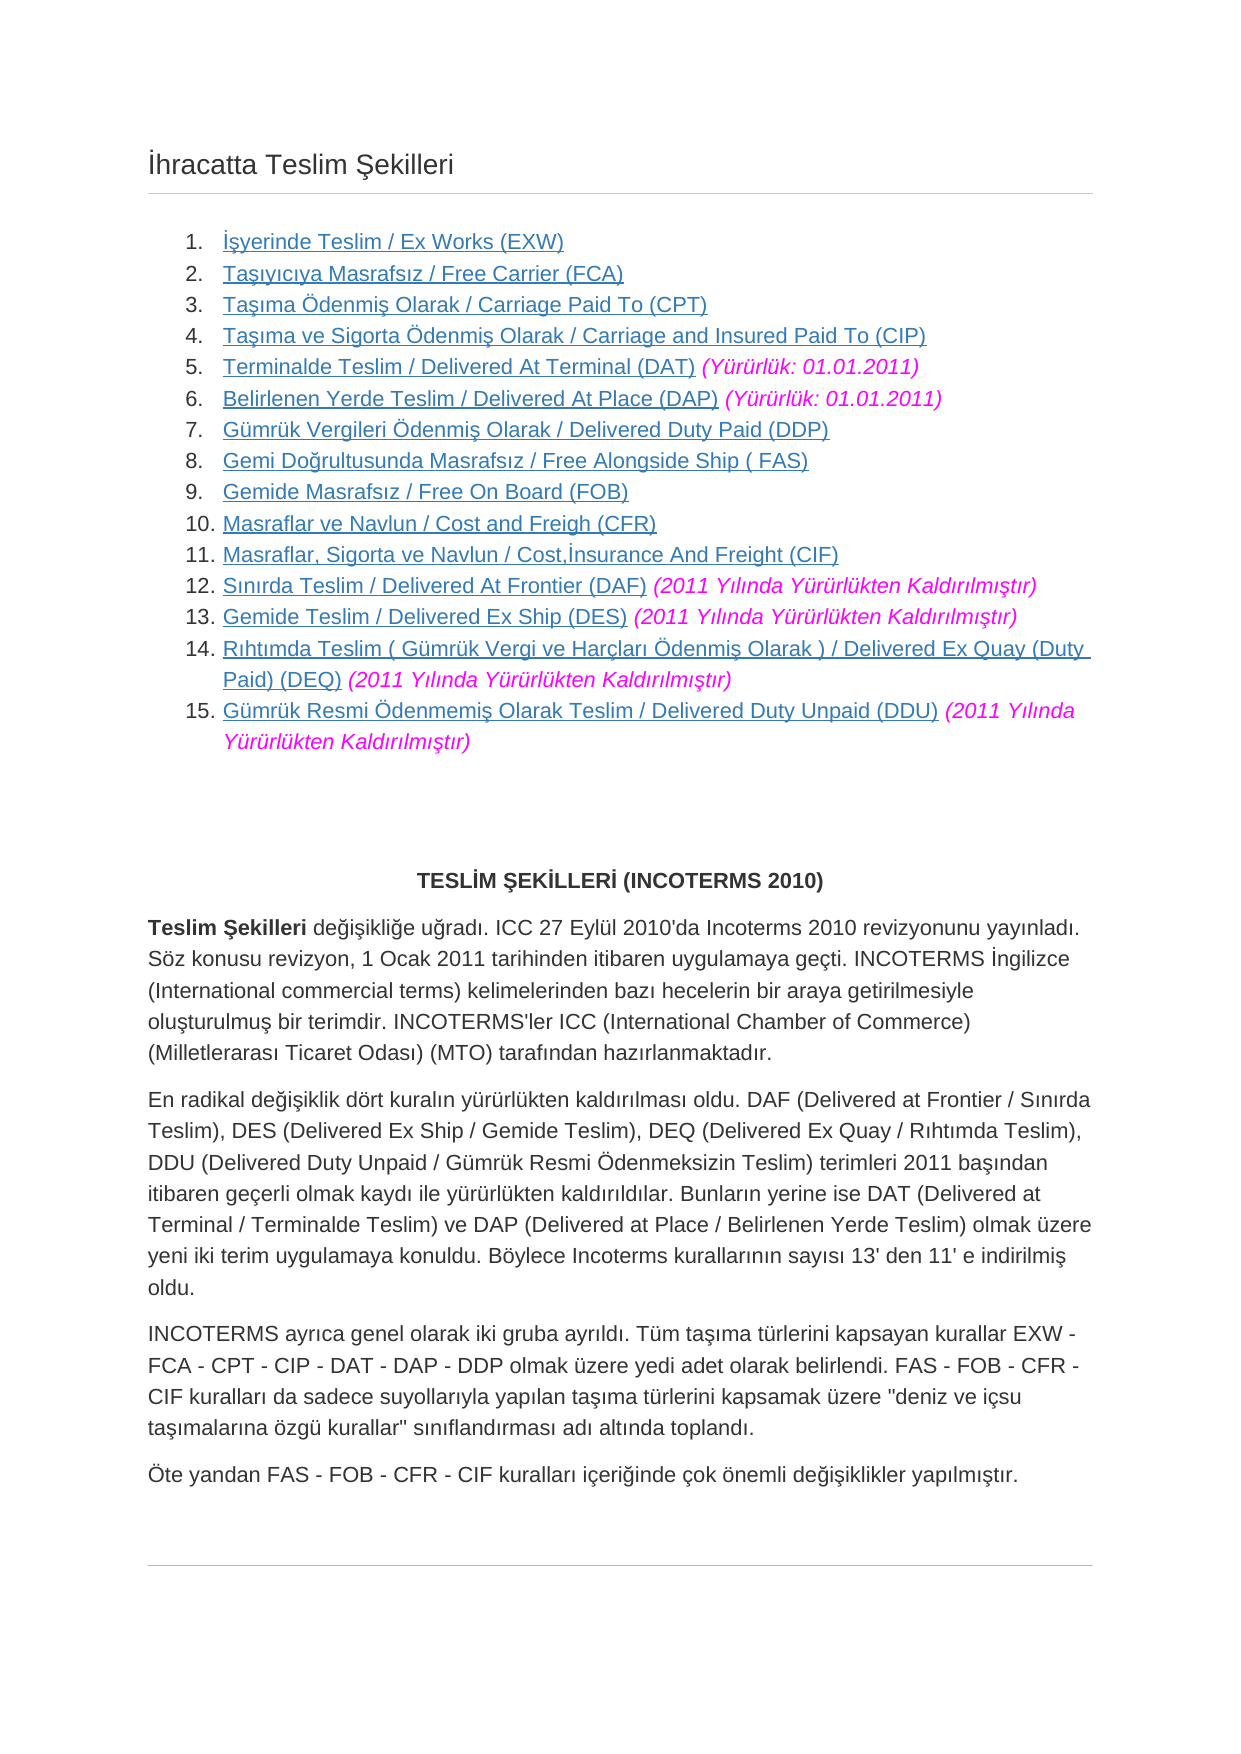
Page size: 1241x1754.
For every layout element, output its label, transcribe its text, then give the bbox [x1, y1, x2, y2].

text INCOTERMS ayrıca genel olarak iki gruba ayrıldı. Tüm taşıma türlerini kapsayan kurallar EXW - FCA - CPT - CIP - DAT - DAP - DDP olmak üzere yedi adet olarak belirlendi. FAS - FOB - CFR - CIF kuralları da sadece suyollarıyla yapılan taşıma türlerini kapsamak üzere "deniz ve içsu taşımalarına özgü kurallar" sınıflandırması adı altında toplandı. [148, 1315, 1093, 1440]
list Terminalde Teslim / Delivered At Terminal (DAT) (Yürürlük: 01.01.2011) [185, 348, 1093, 379]
list Gemi Doğrultusunda Masrafsız / Free Alongside Ship ( FAS) [185, 442, 1093, 473]
list Gümrük Vergileri Ödenmiş Olarak / Delivered Duty Paid (DDP) [185, 411, 1093, 442]
list Belirlenen Yerde Teslim / Delivered At Place (DAP) (Yürürlük: 01.01.2011) [185, 379, 1093, 411]
list Rıhtımda Teslim ( Gümrük Vergi ve Harçları Ödenmiş Olarak ) / Delivered Ex Quay (Duty Paid) (DEQ) (2011 Yılında Yürürlükten Kaldırılmıştır) [185, 629, 1093, 692]
list Masraflar, Sigorta ve Navlun / Cost,İnsurance And Freight (CIF) [185, 536, 1093, 567]
list Taşıma Ödenmiş Olarak / Carriage Paid To (CPT) [185, 286, 1093, 317]
list Sınırda Teslim / Delivered At Frontier (DAF) (2011 Yılında Yürürlükten Kaldırılmıştır) [185, 567, 1093, 598]
text TESLİM ŞEKİLLERİ (INCOTERMS 2010) [148, 862, 1093, 893]
list Gemide Teslim / Delivered Ex Ship (DES) (2011 Yılında Yürürlükten Kaldırılmıştır) [185, 598, 1093, 629]
list Gemide Masrafsız / Free On Board (FOB) [185, 473, 1093, 504]
list Gümrük Resmi Ödenmemiş Olarak Teslim / Delivered Duty Unpaid (DDU) (2011 Yılında Yürürlükten Kaldırılmıştır) [185, 692, 1093, 754]
list Masraflar ve Navlun / Cost and Freigh (CFR) [185, 504, 1093, 536]
list İşyerinde Teslim / Ex Works (EXW) [185, 223, 1093, 254]
list Taşıyıcıya Masrafsız / Free Carrier (FCA) [185, 254, 1093, 286]
list Taşıma ve Sigorta Ödenmiş Olarak / Carriage and Insured Paid To (CIP) [185, 317, 1093, 348]
text Öte yandan FAS - FOB - CFR - CIF kuralları içeriğinde çok önemli değişiklikler yapılmıştır. [148, 1456, 1093, 1487]
text En radikal değişiklik dört kuralın yürürlükten kaldırılması oldu. DAF (Delivered at Frontier / Sınırda Teslim), DES (Delivered Ex Ship / Gemide Teslim), DEQ (Delivered Ex Quay / Rıhtımda Teslim), DDU (Delivered Duty Unpaid / Gümrük Resmi Ödenmeksizin Teslim) terimleri 2011 başından itibaren geçerli olmak kaydı ile yürürlükten kaldırıldılar. Bunların yerine ise DAT (Delivered at Terminal / Terminalde Teslim) ve DAP (Delivered at Place / Belirlenen Yerde Teslim) olmak üzere yeni iki terim uygulamaya konuldu. Böylece Incoterms kurallarının sayısı 13' den 11' e indirilmiş oldu. [148, 1081, 1093, 1299]
text Teslim Şekilleri değişikliğe uğradı. ICC 27 Eylül 2010'da Incoterms 2010 revizyonunu yayınladı. Söz konusu revizyon, 1 Ocak 2011 tarihinden itibaren uygulamaya geçti. INCOTERMS İngilizce (International commercial terms) kelimelerinden bazı hecelerin bir araya getirilmesiyle oluşturulmuş bir terimdir. INCOTERMS'ler ICC (International Chamber of Commerce) (Milletlerarası Ticaret Odası) (MTO) tarafından hazırlanmaktadır. [148, 909, 1093, 1065]
text İhracatta Teslim Şekilleri [148, 148, 1093, 193]
